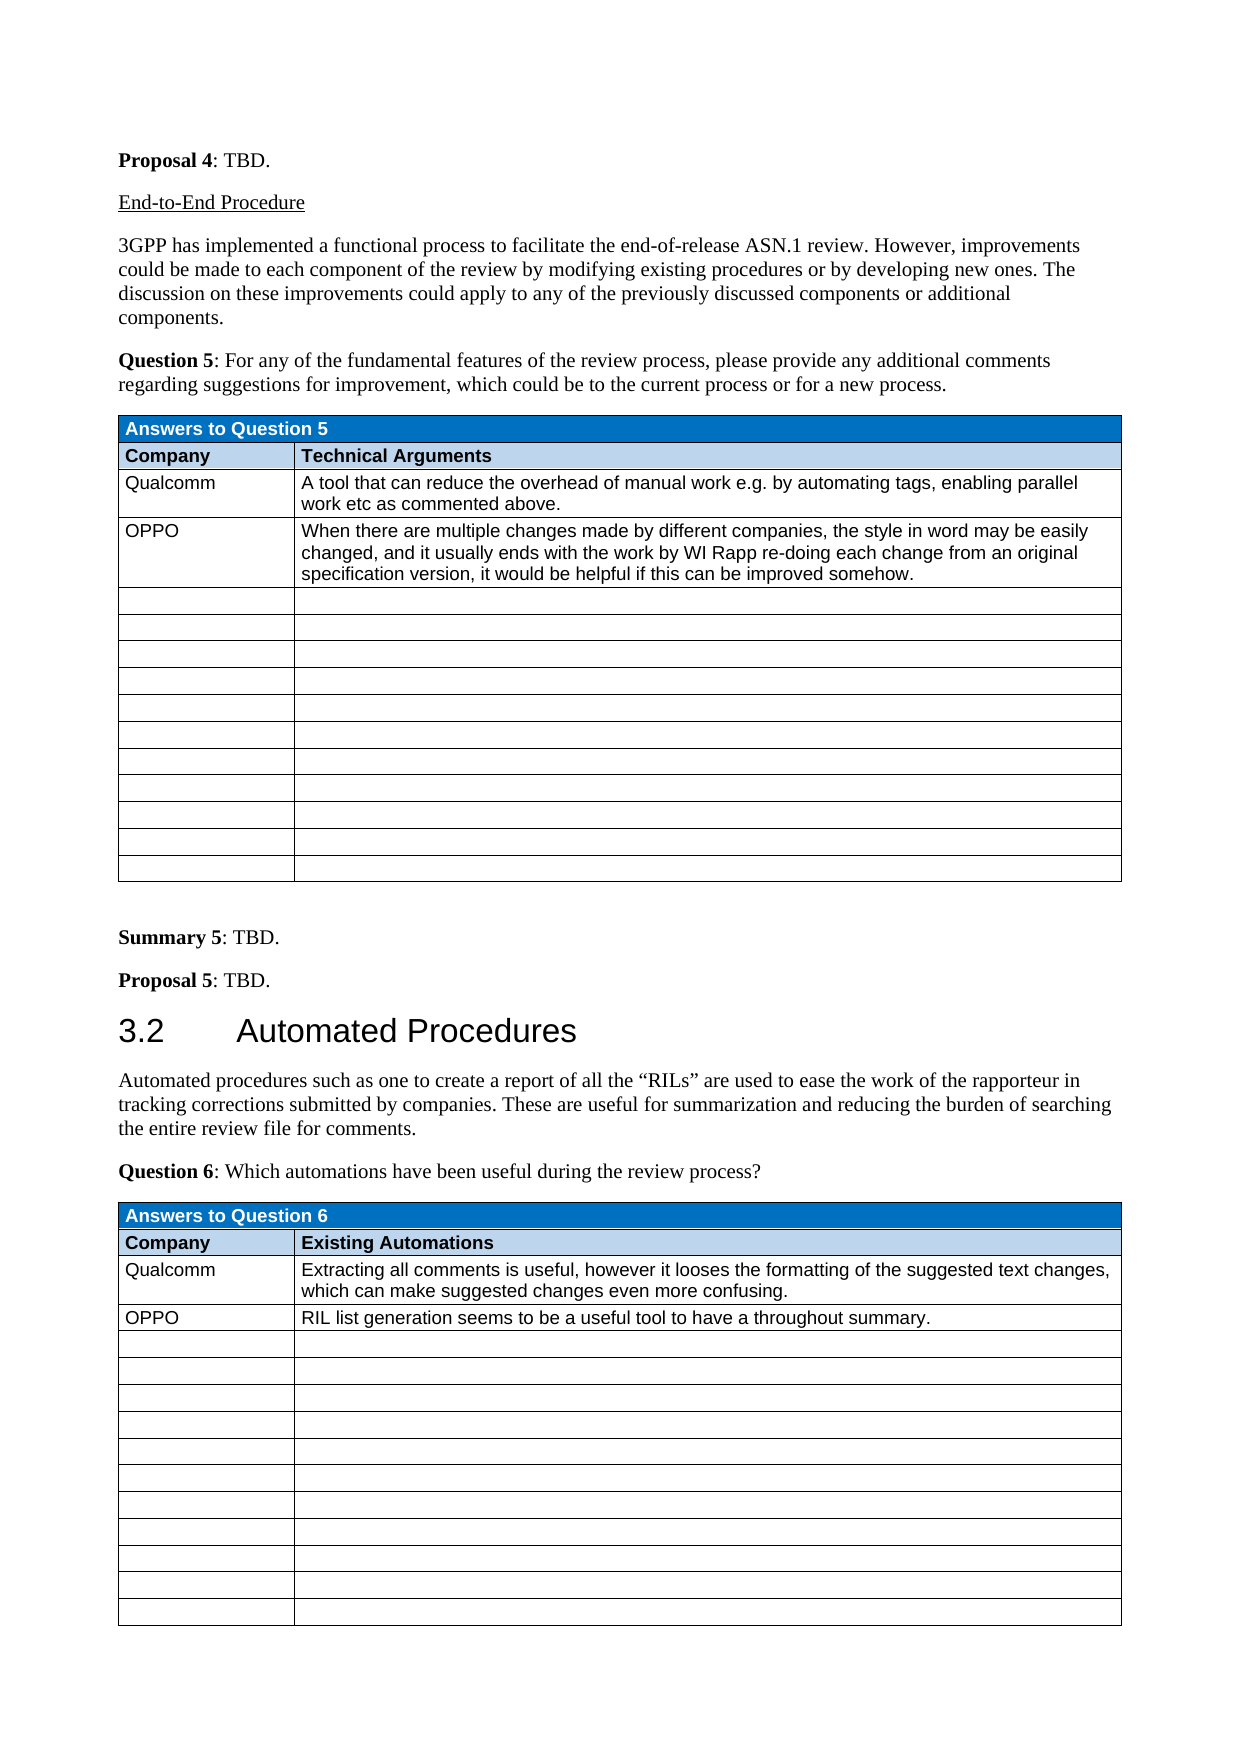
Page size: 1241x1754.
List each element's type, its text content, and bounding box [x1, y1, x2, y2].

table_header Answers to Question 6 [119, 1203, 1121, 1228]
table_cell [119, 1412, 294, 1437]
table_cell Company [119, 443, 294, 468]
table_cell [295, 775, 1121, 801]
table_cell [119, 1519, 294, 1544]
table_cell [295, 1439, 1121, 1464]
table_cell [295, 856, 1121, 881]
table_cell [119, 615, 294, 640]
table_cell [119, 802, 294, 828]
table_cell [295, 668, 1121, 694]
table_cell [295, 615, 1121, 640]
table_cell [119, 1572, 294, 1598]
text 3GPP has implemented a functional process to facilitate the end-of-release ASN.1 review. However, improvements could be made to each component of the review by modifying existing procedures or by developing new ones. The discussion on these improvements could apply to any of the previously discussed components or additional components. [118, 233, 1122, 329]
table_cell [119, 1358, 294, 1384]
table_cell [119, 749, 294, 774]
table_cell [295, 802, 1121, 828]
table_cell [295, 641, 1121, 667]
table_cell Existing Automations [295, 1230, 1121, 1255]
table_cell [119, 588, 294, 613]
text Automated procedures such as one to create a report of all the “RILs” are used to ease the work of the rapporteur in tracking corrections submitted by companies. These are useful for summarization and reducing the burden of searching the entire review file for comments. [118, 1068, 1122, 1140]
table_cell [119, 1465, 294, 1491]
subtitle 3.2 Automated Procedures [118, 1011, 1122, 1049]
table_cell [119, 695, 294, 721]
table_cell Extracting all comments is useful, however it looses the formatting of the suggested text changes, which can make suggested changes even more confusing. [295, 1256, 1121, 1303]
text Question 6: Which automations have been useful during the review process? [118, 1159, 1122, 1183]
text Summary 5: TBD. [118, 925, 1122, 949]
table_cell [295, 829, 1121, 854]
table_cell A tool that can reduce the overhead of manual work e.g. by automating tags, enabling parallel work etc as commented above. [295, 470, 1121, 517]
table_cell [119, 1492, 294, 1518]
table_cell Qualcomm [119, 1256, 294, 1303]
table_cell RIL list generation seems to be a useful tool to have a throughout summary. [295, 1305, 1121, 1330]
table_cell Technical Arguments [295, 443, 1121, 468]
text Proposal 5: TBD. [118, 968, 1122, 992]
table_cell [295, 749, 1121, 774]
table_cell [295, 588, 1121, 613]
table_cell [295, 1385, 1121, 1411]
table_cell [119, 1599, 294, 1625]
text End-to-End Procedure [118, 190, 1122, 214]
table_cell Qualcomm [119, 470, 294, 517]
table_cell [119, 1331, 294, 1357]
table_cell [295, 1492, 1121, 1518]
table_cell [295, 1572, 1121, 1598]
table_cell [119, 829, 294, 854]
table_cell [295, 722, 1121, 747]
text Question 5: For any of the fundamental features of the review process, please provide any additional comments regarding suggestions for improvement, which could be to the current process or for a new process. [118, 348, 1122, 396]
table_cell [119, 722, 294, 747]
table_cell When there are multiple changes made by different companies, the style in word may be easily changed, and it usually ends with the work by WI Rapp re-doing each change from an original specification version, it would be helpful if this can be improved somehow. [295, 518, 1121, 587]
table_cell Company [119, 1230, 294, 1255]
table_cell [295, 1358, 1121, 1384]
table_cell OPPO [119, 518, 294, 587]
table_cell [119, 1439, 294, 1464]
table_cell OPPO [119, 1305, 294, 1330]
table_cell [119, 856, 294, 881]
table_cell [295, 1412, 1121, 1437]
table_cell [119, 775, 294, 801]
table_cell [119, 641, 294, 667]
table_cell [119, 1385, 294, 1411]
table_cell [295, 1546, 1121, 1571]
table_cell [295, 695, 1121, 721]
table_header Answers to Question 5 [119, 416, 1121, 442]
table_cell [295, 1599, 1121, 1625]
text Proposal 4: TBD. [118, 147, 1122, 172]
table_cell [119, 1546, 294, 1571]
table_cell [119, 668, 294, 694]
table_cell [295, 1465, 1121, 1491]
table_cell [295, 1519, 1121, 1544]
table_cell [295, 1331, 1121, 1357]
